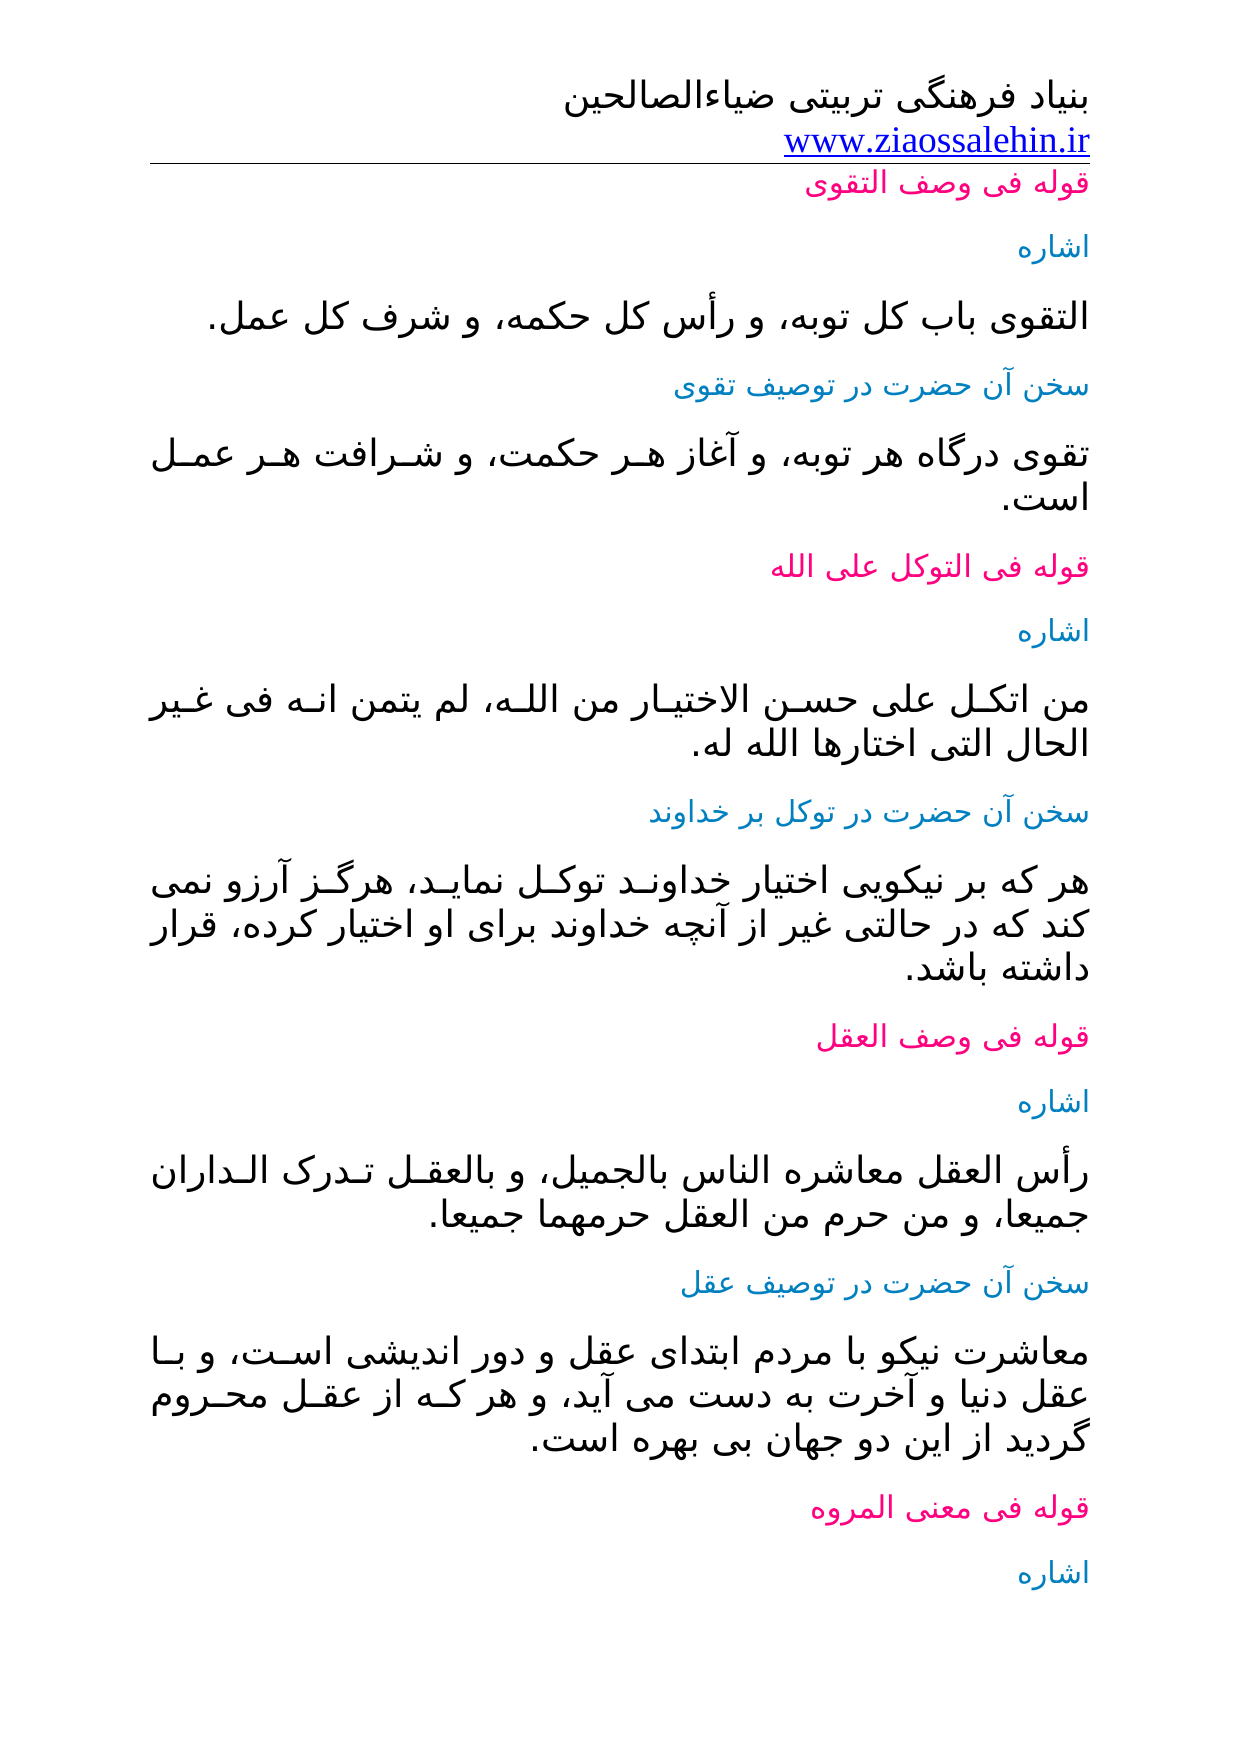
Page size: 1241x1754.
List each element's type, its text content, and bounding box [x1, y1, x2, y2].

text هر که بر نیکویی اختیار خداوند توکل نماید، هرگز آرزو نمی کند که در حالتی غیر از آنچه خداوند برای او اختیار کرده، قرار داشته باشد. [150, 859, 1090, 989]
subtitle اشاره [150, 613, 1090, 649]
text معاشرت نیکو با مردم ابتدای عقل و دور اندیشی است، و با عقل دنیا و آخرت به دست می آید، و هر که از عقل محروم گردید از این دو جهان بی بهره است. [150, 1329, 1090, 1460]
subtitle سخن آن حضرت در توصیف تقوی [150, 367, 1090, 402]
subtitle قوله فی وصف العقل [150, 1019, 1090, 1055]
text التقوی باب کل توبه، و رأس کل حکمه، و شرف کل عمل. [150, 294, 1090, 338]
subtitle اشاره [150, 1084, 1090, 1119]
subtitle اشاره [150, 230, 1090, 265]
subtitle اشاره [150, 1555, 1090, 1590]
subtitle سخن آن حضرت در توصیف عقل [150, 1265, 1090, 1300]
text من اتکل علی حسن الاختیار من الله، لم یتمن انه فی غیر الحال التی اختارها الله له. [150, 678, 1090, 765]
subtitle قوله فی وصف التقوی [150, 164, 1090, 201]
text تقوی درگاه هر توبه، و آغاز هر حکمت، و شرافت هر عمل است. [150, 431, 1090, 519]
subtitle قوله فی التوکل علی الله [150, 548, 1090, 584]
text رأس العقل معاشره الناس بالجمیل، و بالعقل تدرک الداران جمیعا، و من حرم من العقل حرمهما جمیعا. [150, 1149, 1090, 1236]
subtitle سخن آن حضرت در توکل بر خداوند [150, 794, 1090, 829]
subtitle قوله فی معنی المروه [150, 1489, 1090, 1526]
